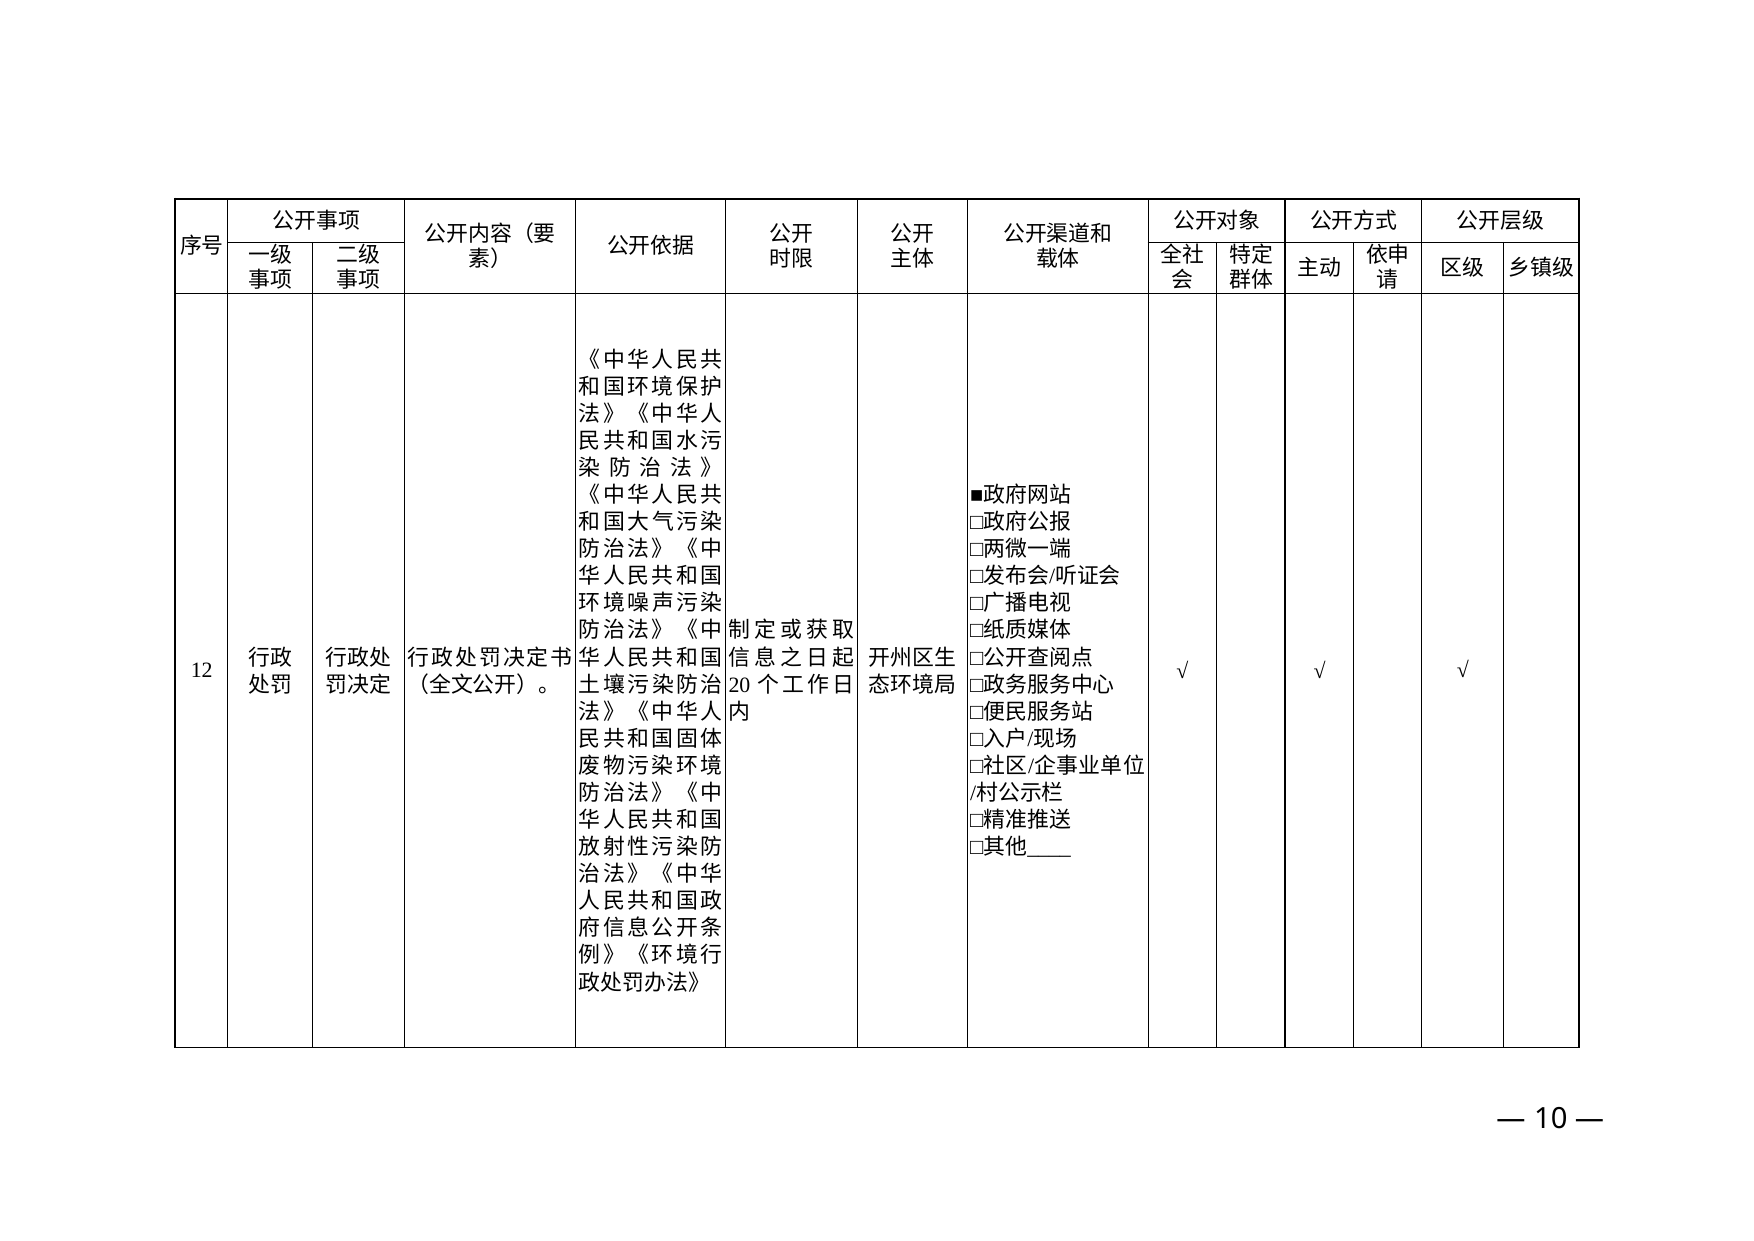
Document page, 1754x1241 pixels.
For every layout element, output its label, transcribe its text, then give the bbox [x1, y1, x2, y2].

table_header 公开事项 [228, 200, 404, 242]
table_cell 全社会 [1149, 243, 1216, 293]
table_header 公开 主体 [858, 200, 967, 293]
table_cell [576, 294, 725, 1047]
table_cell 乡镇级 [1504, 243, 1578, 293]
table_cell 12 [176, 294, 227, 1047]
table_cell [1504, 294, 1578, 1047]
table_header 公开层级 [1422, 200, 1578, 242]
table_cell 区级 [1422, 243, 1503, 293]
table_cell √ [1422, 294, 1503, 1047]
table_cell ■政府网站 □政府公报 □两微一端 □发布会/听证会 □广播电视 □纸质媒体 □公开查阅点 □政务服务中心 □便民服务站 □入户/现场 □社区/企事业单位/村公示栏 □精准推送 □其他____ [968, 294, 1148, 1047]
table_header 公开方式 [1286, 200, 1421, 242]
table_cell 一级 事项 [228, 243, 312, 293]
table_cell 特定 群体 [1217, 243, 1284, 293]
table_header 公开内容（要素） [405, 200, 575, 293]
table_cell √ [1149, 294, 1216, 1047]
table_header 公开 时限 [726, 200, 857, 293]
table_cell 开州区生态环境局 [858, 294, 967, 1047]
table_cell 依申请 [1354, 243, 1421, 293]
table_cell 制定或获取信息之日起20个工作日内 [726, 294, 857, 1047]
table_cell [1354, 294, 1421, 1047]
table_header 公开对象 [1149, 200, 1284, 242]
table_cell √ [1286, 294, 1353, 1047]
table_cell 二级 事项 [313, 243, 404, 293]
table_cell 主动 [1286, 243, 1353, 293]
table_cell 行政处罚决定 [313, 294, 404, 1047]
table_header 公开依据 [576, 200, 725, 293]
table_header 序号 [176, 200, 227, 293]
table_header 公开渠道和 载体 [968, 200, 1148, 293]
table_cell [1217, 294, 1284, 1047]
table_cell 行政 处罚 [228, 294, 312, 1047]
table_cell 行政处罚决定书（全文公开）。 [405, 294, 575, 1047]
